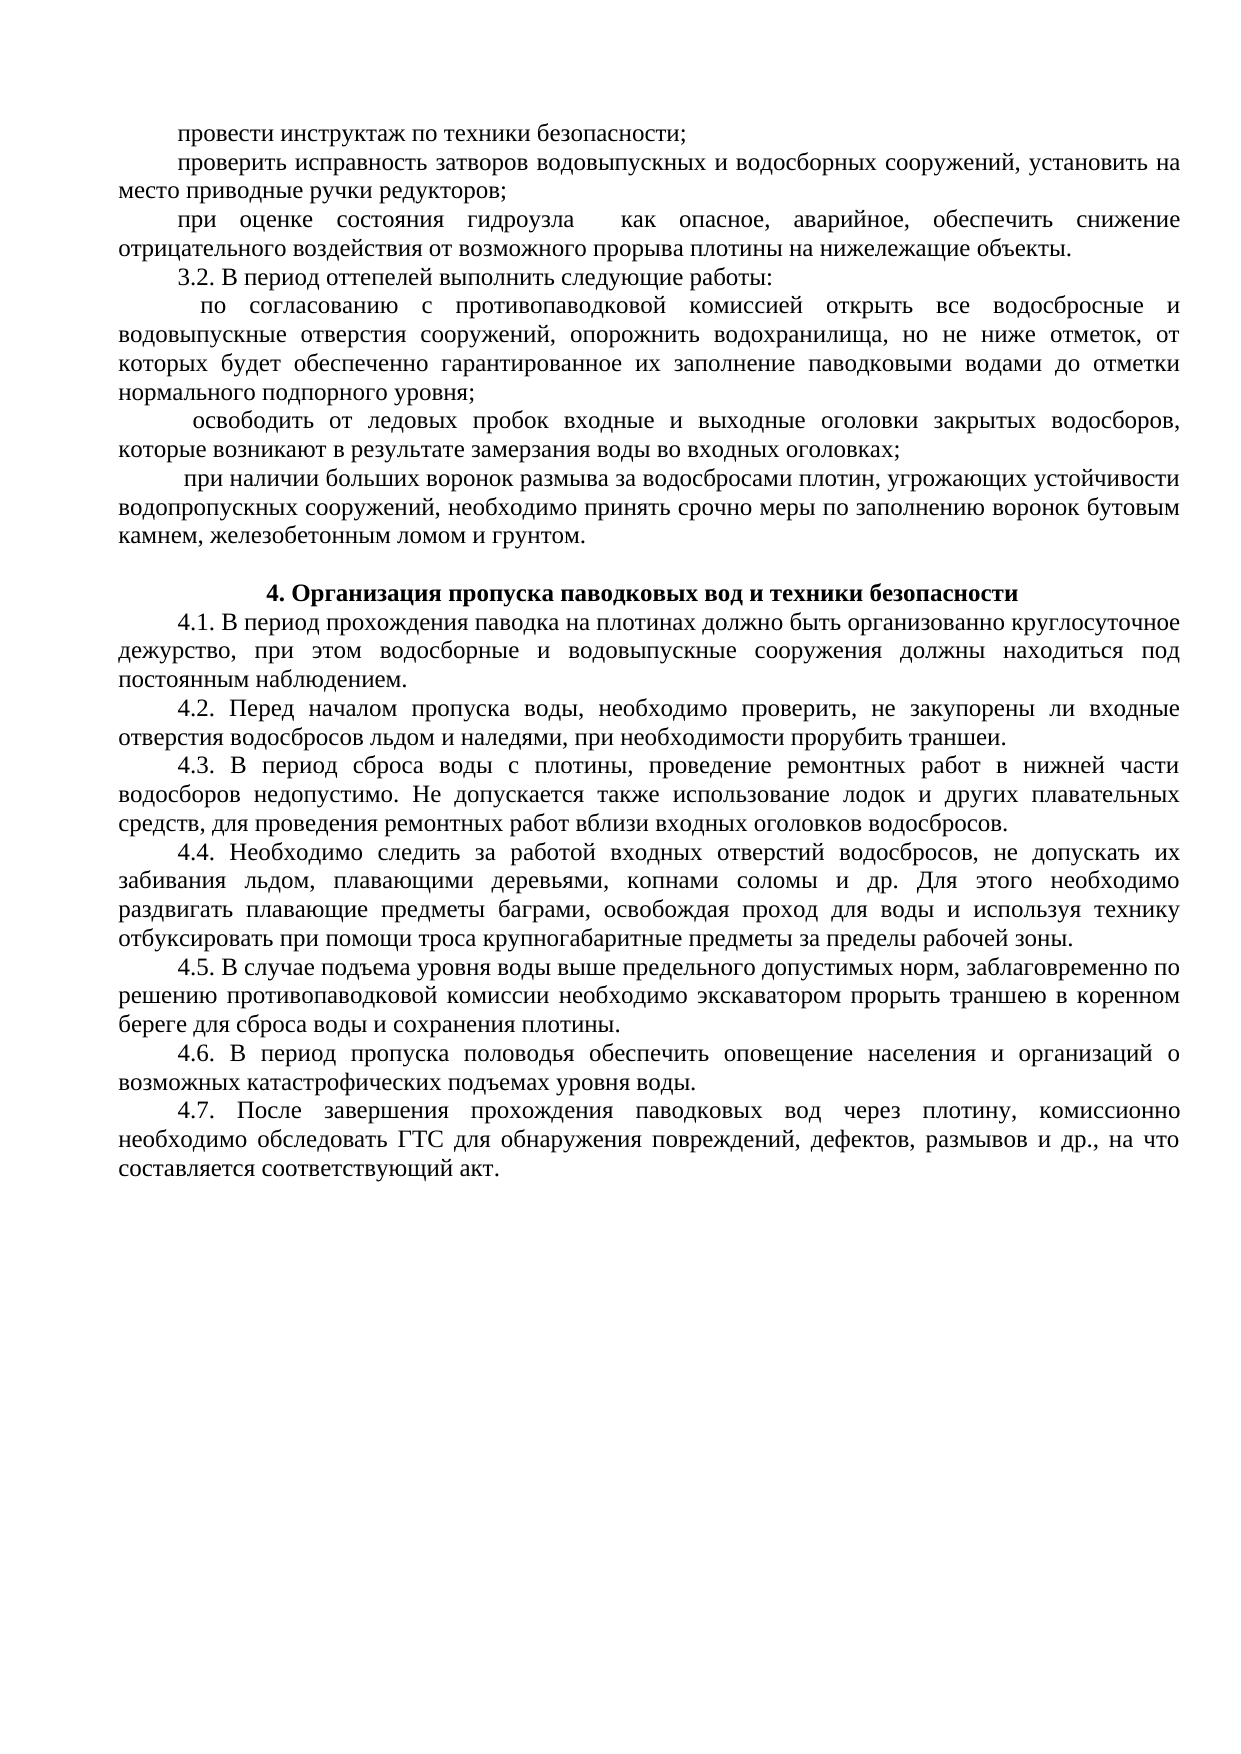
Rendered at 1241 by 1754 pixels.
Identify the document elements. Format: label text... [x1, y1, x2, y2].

text 4.1. В период прохождения паводка на плотинах должно быть организованно круглосуточное дежурство, при этом водосборные и водовыпускные сооружения должны находиться под постоянным наблюдением. [118, 607, 1181, 693]
text при наличии больших воронок размыва за водосбросами плотин, угрожающих устойчивости водопропускных сооружений, необходимо принять срочно меры по заполнению воронок бутовым камнем, железобетонным ломом и грунтом. [118, 463, 1181, 549]
text 4.5. В случае подъема уровня воды выше предельного допустимых норм, заблаговременно по решению противопаводковой комиссии необходимо экскаватором прорыть траншею в коренном береге для сброса воды и сохранения плотины. [118, 952, 1181, 1038]
text 4.3. В период сброса воды с плотины, проведение ремонтных работ в нижней части водосборов недопустимо. Не допускается также использование лодок и других плавательных средств, для проведения ремонтных работ вблизи входных оголовков водосбросов. [118, 751, 1181, 837]
text проверить исправность затворов водовыпускных и водосборных сооружений, установить на место приводные ручки редукторов; [118, 147, 1181, 204]
text при оценке состояния гидроузла как опасное, аварийное, обеспечить снижение отрицательного воздействия от возможного прорыва плотины на нижележащие объекты. [118, 204, 1181, 262]
text освободить от ледовых пробок входные и выходные оголовки закрытых водосборов, которые возникают в результате замерзания воды во входных оголовках; [118, 406, 1181, 463]
text 4.4. Необходимо следить за работой входных отверстий водосбросов, не допускать их забивания льдом, плавающими деревьями, копнами соломы и др. Для этого необходимо раздвигать плавающие предметы баграми, освобождая проход для воды и используя технику отбуксировать при помощи троса крупногабаритные предметы за пределы рабочей зоны. [118, 837, 1181, 952]
text 3.2. В период оттепелей выполнить следующие работы: [118, 262, 1181, 291]
text 4. Организация пропуска паводковых вод и техники безопасности [103, 578, 1181, 607]
text 4.2. Перед началом пропуска воды, необходимо проверить, не закупорены ли входные отверстия водосбросов льдом и наледями, при необходимости прорубить траншеи. [118, 693, 1181, 751]
text по согласованию с противопаводковой комиссией открыть все водосбросные и водовыпускные отверстия сооружений, опорожнить водохранилища, но не ниже отметок, от которых будет обеспеченно гарантированное их заполнение паводковыми водами до отметки нормального подпорного уровня; [118, 291, 1181, 406]
text провести инструктаж по техники безопасности; [118, 118, 1181, 147]
text 4.6. В период пропуска половодья обеспечить оповещение населения и организаций о возможных катастрофических подъемах уровня воды. [118, 1038, 1181, 1096]
text 4.7. После завершения прохождения паводковых вод через плотину, комиссионно необходимо обследовать ГТС для обнаружения повреждений, дефектов, размывов и др., на что составляется соответствующий акт. [118, 1096, 1181, 1182]
